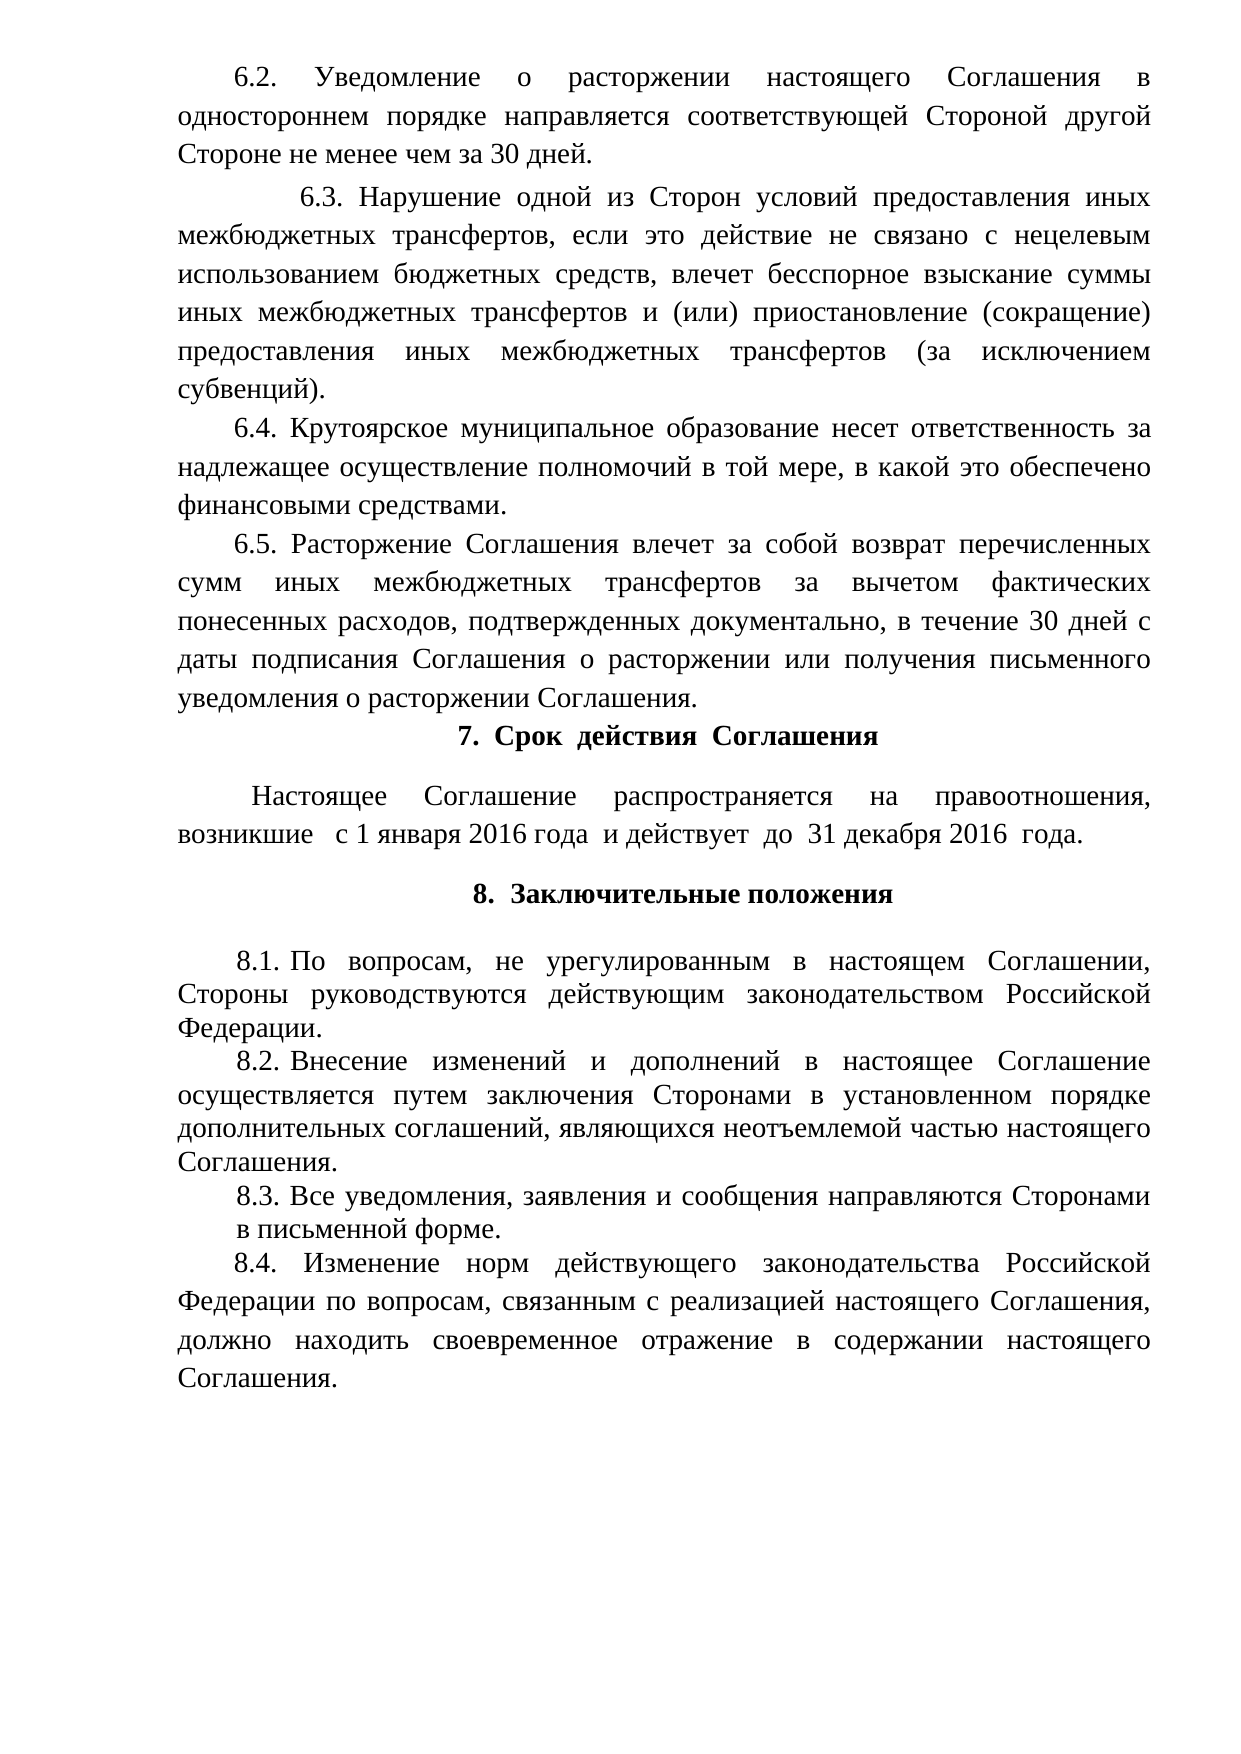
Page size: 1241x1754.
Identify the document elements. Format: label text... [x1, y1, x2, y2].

text 8.4. Изменение норм действующего законодательства Российской Федерации по вопросам, связанным с реализацией настоящего Соглашения, должно находить своевременное отражение в содержании настоящего Соглашения. [177, 1245, 1152, 1394]
text 6.3. Нарушение одной из Сторон условий предоставления иных межбюджетных трансфертов, если это действие не связано с нецелевым использованием бюджетных средств, влечет бесспорное взыскание суммы иных межбюджетных трансфертов и (или) приостановление (сокращение) предоставления иных межбюджетных трансфертов (за исключением субвенций). [177, 179, 1152, 405]
list По вопросам, не урегулированным в настоящем Соглашении, Стороны руководствуются действующим законодательством Российской Федерации. [177, 943, 1152, 1043]
text 8.3. Все уведомления, заявления и сообщения направляются Сторонами в письменной форме. [236, 1178, 1152, 1245]
text 6.2. Уведомление о расторжении настоящего Соглашения в одностороннем порядке направляется соответствующей Стороной другой Стороне не менее чем за 30 дней. [177, 59, 1152, 170]
text 6.5. Расторжение Соглашения влечет за собой возврат перечисленных сумм иных межбюджетных трансфертов за вычетом фактических понесенных расходов, подтвержденных документально, в течение 30 дней с даты подписания Соглашения о расторжении или получения письменного уведомления о расторжении Соглашения. [177, 526, 1152, 713]
text Настоящее Соглашение распространяется на правоотношения, возникшие с 1 января 2016 года и действует до 31 декабря 2016 года. [177, 778, 1152, 850]
text 7. Срок действия Соглашения [177, 718, 1152, 752]
list Внесение изменений и дополнений в настоящее Соглашение осуществляется путем заключения Сторонами в установленном порядке дополнительных соглашений, являющихся неотъемлемой частью настоящего Соглашения. [177, 1043, 1152, 1178]
text 6.4. Крутоярское муниципальное образование несет ответственность за надлежащее осуществление полномочий в той мере, в какой это обеспечено финансовыми средствами. [177, 410, 1152, 521]
list Заключительные положения [215, 876, 1152, 909]
